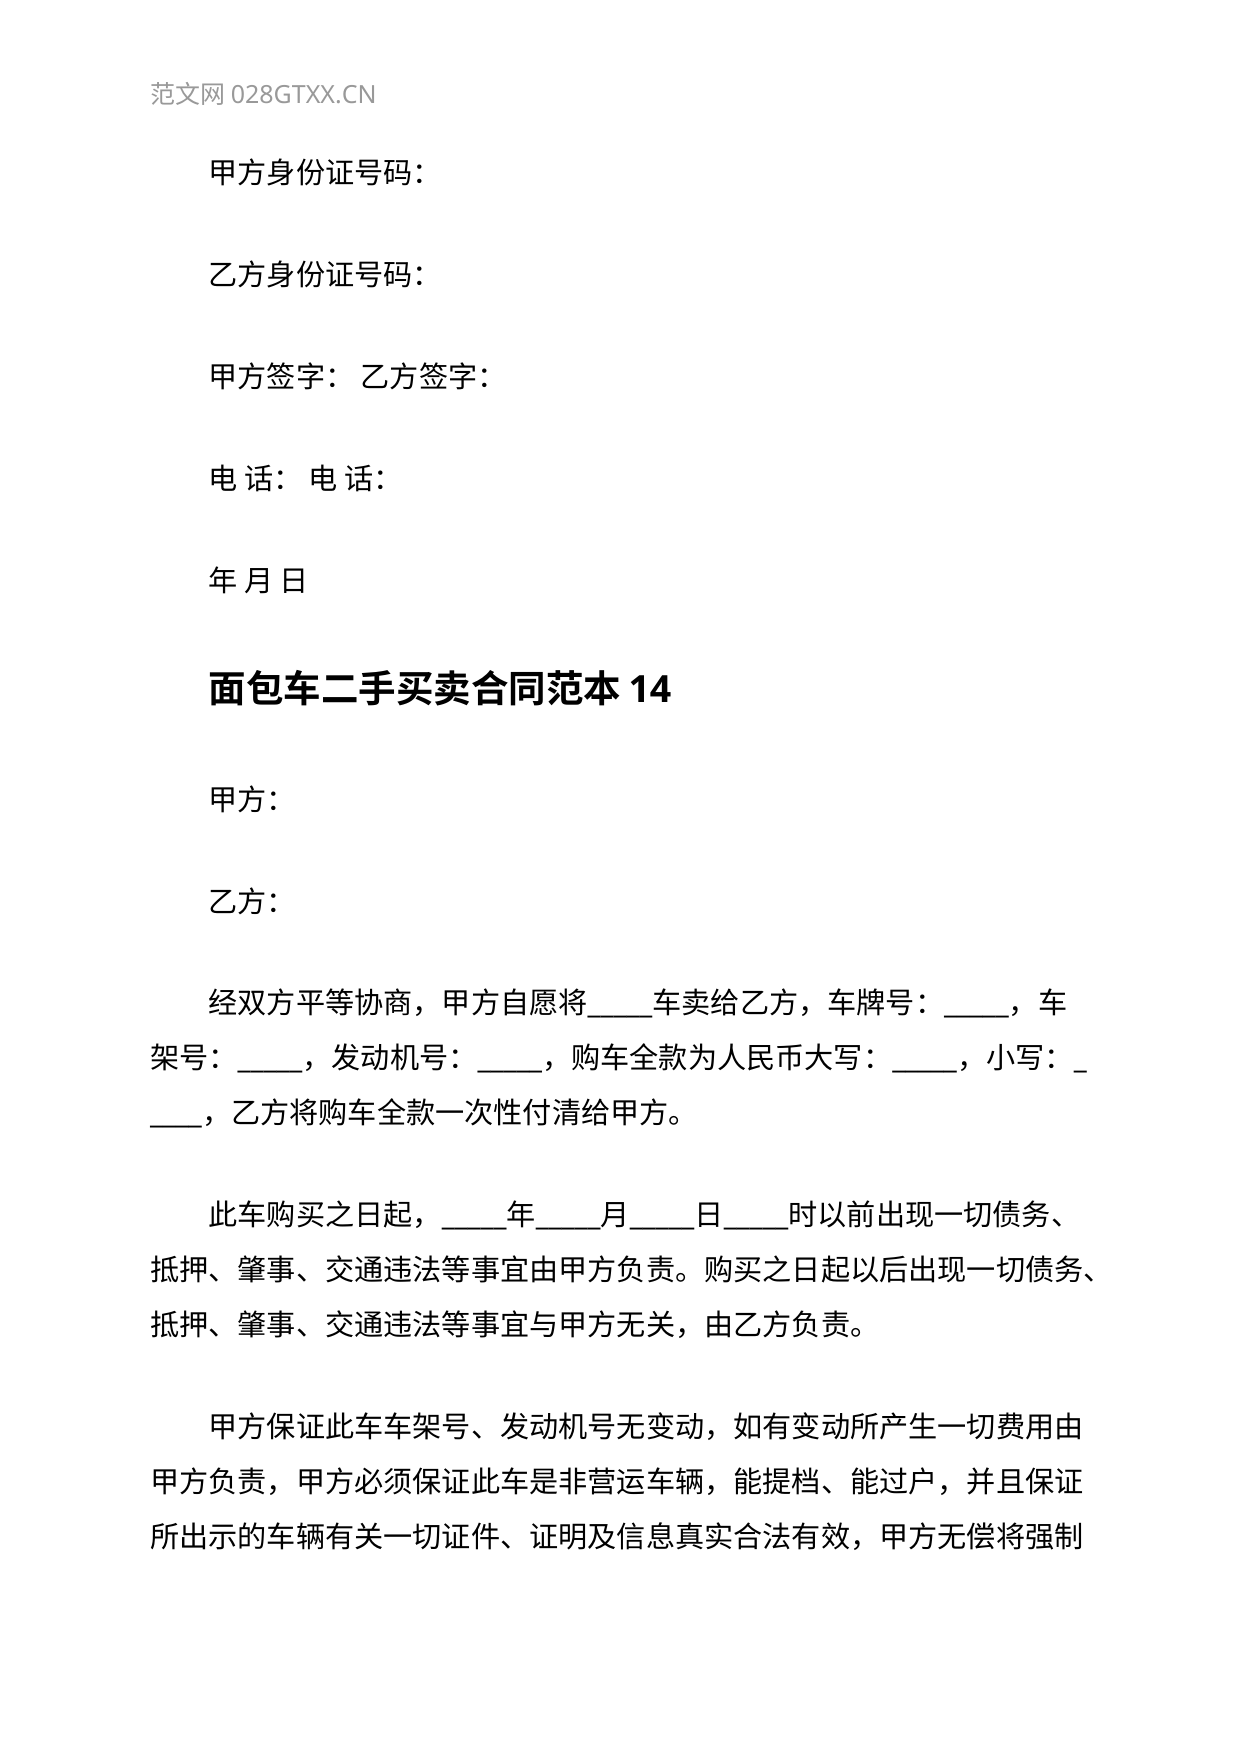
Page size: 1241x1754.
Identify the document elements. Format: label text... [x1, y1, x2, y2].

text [150, 1404, 1090, 1556]
text 电 话： 电 话： [150, 455, 1090, 498]
text 此车购买之日起，_____年_____月_____日_____时以前出现一切债务、抵押、肇事、交通违法等事宜由甲方负责。购买之日起以后出现一切债务、抵押、肇事、交通违法等事宜与甲方无关，由乙方负责。 [150, 1192, 1090, 1344]
text 甲方： [150, 776, 1090, 819]
text 乙方身份证号码： [150, 252, 1090, 294]
text 甲方签字： 乙方签字： [150, 353, 1090, 396]
text 面包车二手买卖合同范本14 [150, 659, 1090, 713]
text 经双方平等协商，甲方自愿将_____车卖给乙方，车牌号：_____，车架号：_____，发动机号：_____，购车全款为人民币大写：_____，小写：_____，乙方将购车全款一次性付清给甲方。 [150, 980, 1090, 1132]
text 甲方身份证号码： [150, 150, 1090, 192]
text 年 月 日 [150, 557, 1090, 599]
text 乙方： [150, 878, 1090, 921]
